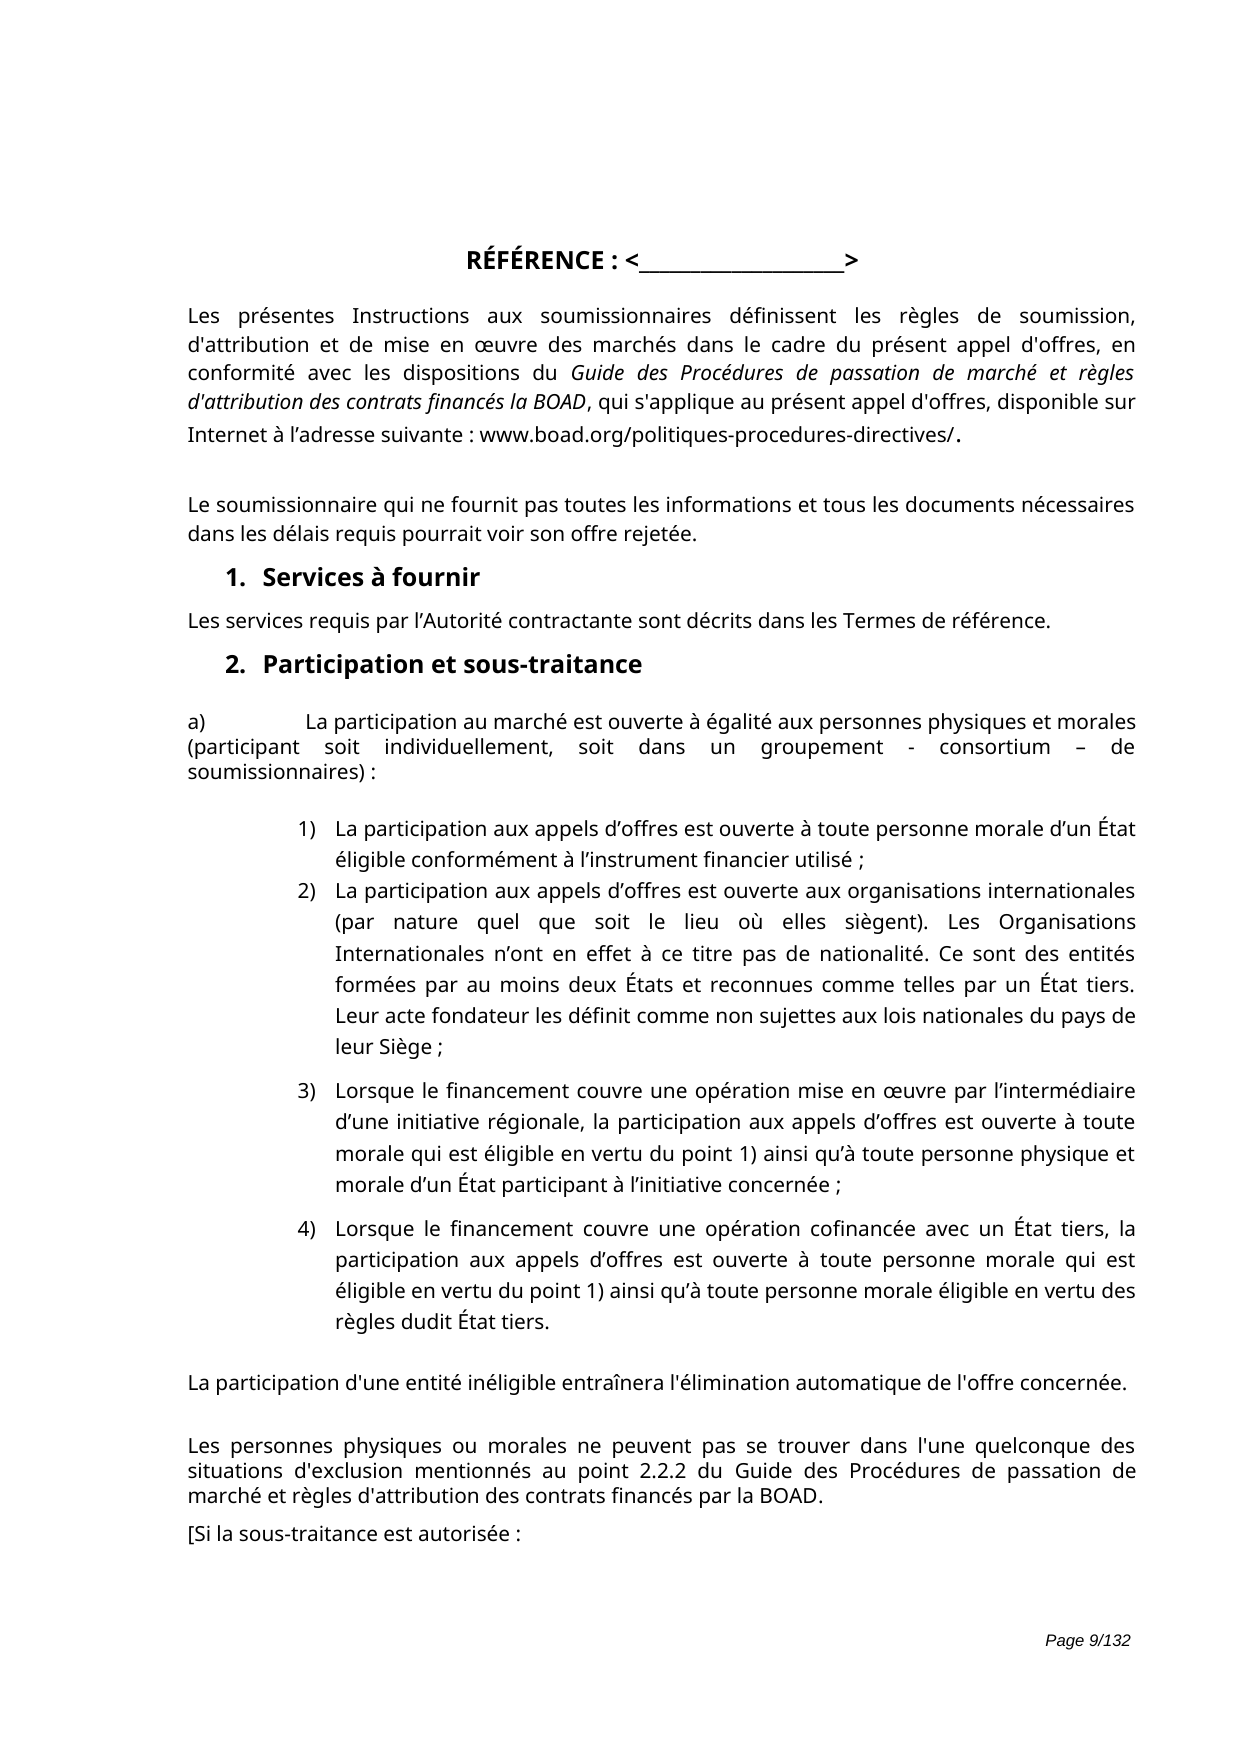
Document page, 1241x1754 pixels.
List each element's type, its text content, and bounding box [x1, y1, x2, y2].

list Participation et sous-traitance [225, 647, 1137, 681]
subtitle Les services requis par l’Autorité contractante sont décrits dans les Termes de référence. [187, 606, 1137, 634]
list La participation aux appels d’offres est ouverte à toute personne morale d’un État éligible conformément à l’instrument financier utilisé ; [297, 814, 1137, 873]
text Les personnes physiques ou morales ne peuvent pas se trouver dans l'une quelconque des situations d'exclusion mentionnés au point 2.2.2 du Guide des Procédures de passation de marché et règles d'attribution des contrats financés par la BOAD. [187, 1434, 1137, 1509]
text [Si la sous-traitance est autorisée : [187, 1521, 1137, 1546]
subtitle a) La participation au marché est ouverte à égalité aux personnes physiques et morales (participant soit individuellement, soit dans un groupement - consortium – de soumissionnaires) : [187, 709, 1137, 784]
subtitle Le soumissionnaire qui ne fournit pas toutes les informations et tous les documents nécessaires dans les délais requis pourrait voir son offre rejetée. [187, 490, 1137, 547]
text Les présentes Instructions aux soumissionnaires définissent les règles de soumission, d'attribution et de mise en œuvre des marchés dans le cadre du présent appel d'offres, en conformité avec les dispositions du Guide des Procédures de passation de marché et règles d'attribution des contrats financés la BOAD, qui s'applique au présent appel d'offres, disponible sur Internet à l’adresse suivante : www.boad.org/politiques-procedures-directives/. [187, 301, 1137, 449]
text La participation d'une entité inéligible entraînera l'élimination automatique de l'offre concernée. [187, 1368, 1137, 1396]
list Services à fournir [225, 559, 1137, 594]
list La participation aux appels d’offres est ouverte aux organisations internationales (par nature quel que soit le lieu où elles siègent). Les Organisations Internationales n’ont en effet à ce titre pas de nationalité. Ce sont des entités formées par au moins deux États et reconnues comme telles par un État tiers. Leur acte fondateur les définit comme non sujettes aux lois nationales du pays de leur Siège ; [297, 876, 1137, 1061]
list Lorsque le financement couvre une opération cofinancée avec un État tiers, la participation aux appels d’offres est ouverte à toute personne morale qui est éligible en vertu du point 1) ainsi qu’à toute personne morale éligible en vertu des règles dudit État tiers. [297, 1214, 1137, 1336]
subtitle RÉFÉRENCE : <____________________> [187, 242, 1137, 276]
list Lorsque le financement couvre une opération mise en œuvre par l’intermédiaire d’une initiative régionale, la participation aux appels d’offres est ouverte à toute morale qui est éligible en vertu du point 1) ainsi qu’à toute personne physique et morale d’un État participant à l’initiative concernée ; [297, 1076, 1137, 1198]
